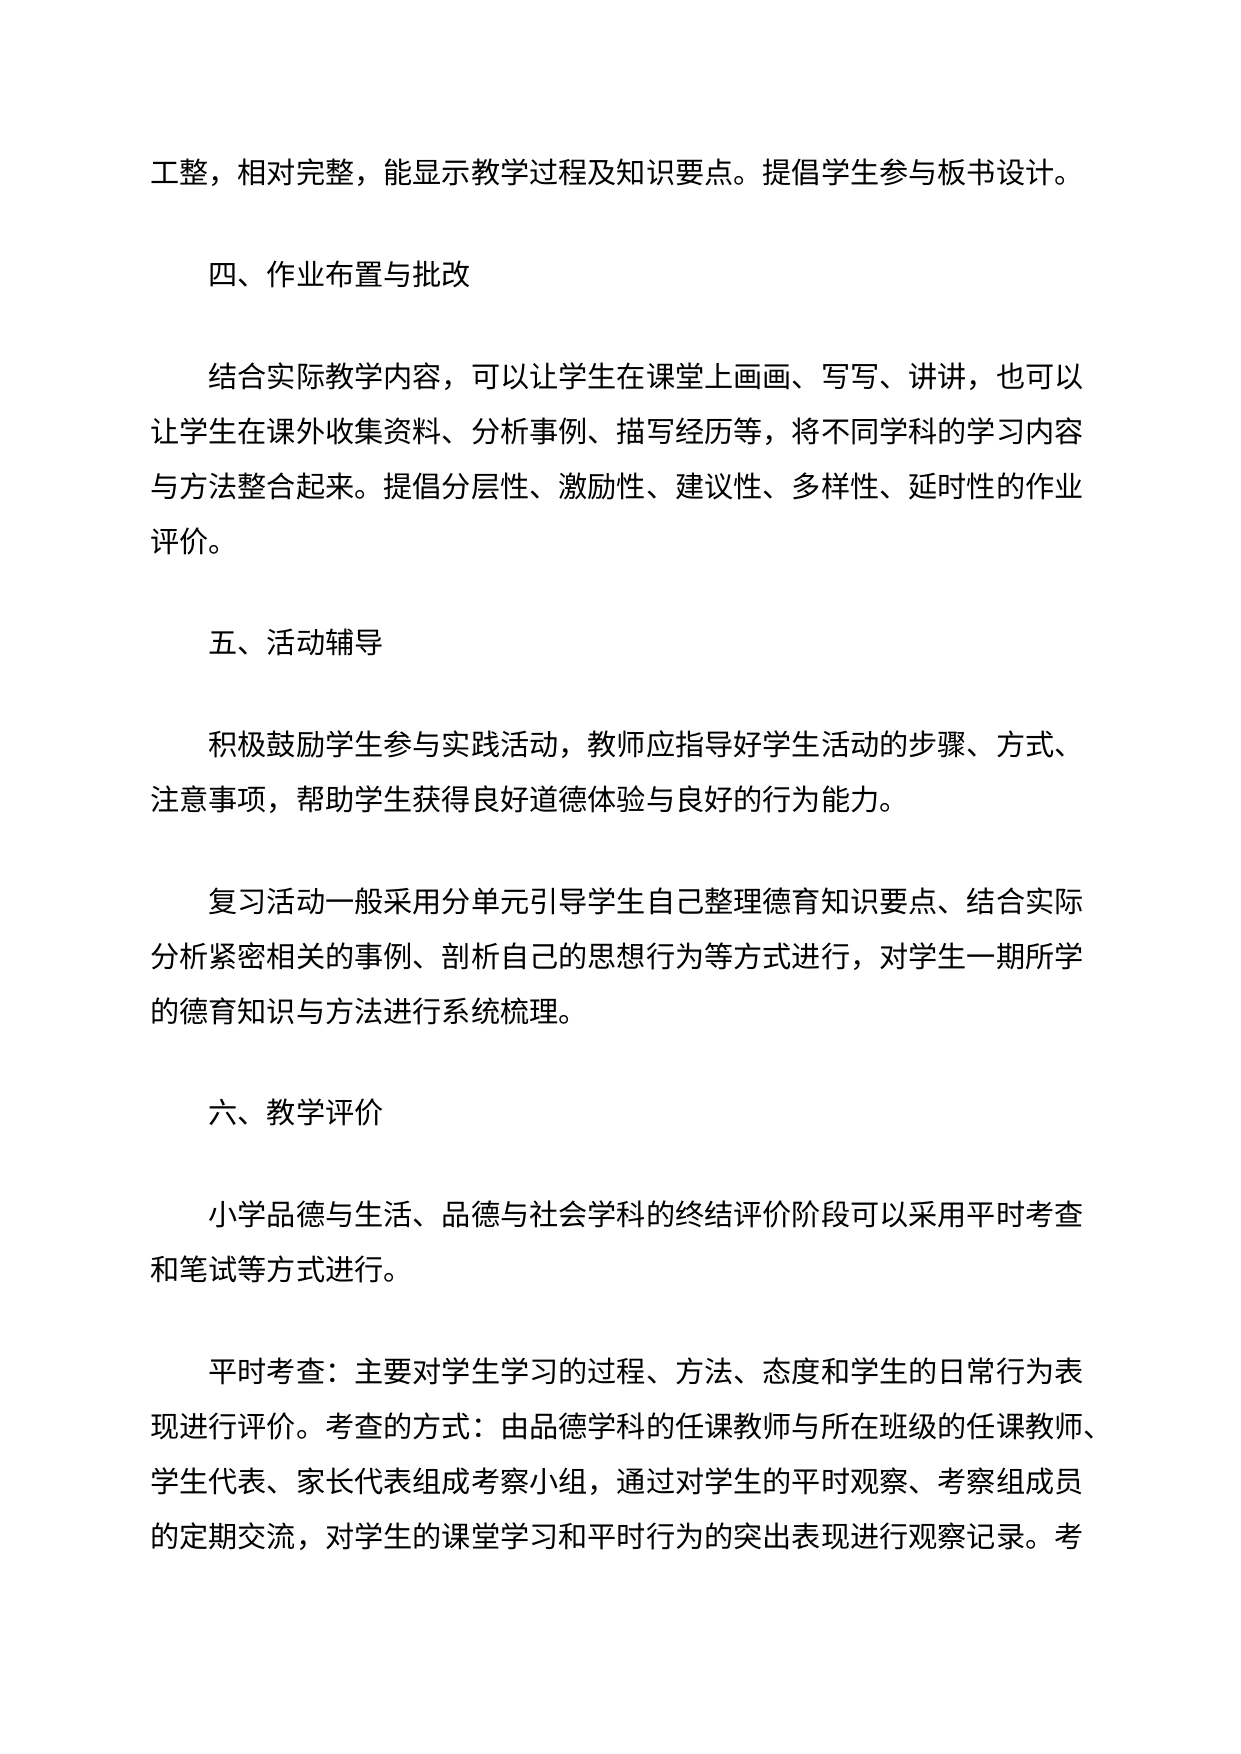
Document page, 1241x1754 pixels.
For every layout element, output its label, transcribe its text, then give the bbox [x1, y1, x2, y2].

text 积极鼓励学生参与实践活动，教师应指导好学生活动的步骤、方式、注意事项，帮助学生获得良好道德体验与良好的行为能力。 [150, 722, 1090, 819]
text 小学品德与生活、品德与社会学科的终结评价阶段可以采用平时考查和笔试等方式进行。 [150, 1192, 1090, 1289]
text 四、作业布置与批改 [150, 252, 1090, 294]
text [150, 1348, 1090, 1555]
text 六、教学评价 [150, 1090, 1090, 1132]
text 结合实际教学内容，可以让学生在课堂上画画、写写、讲讲，也可以让学生在课外收集资料、分析事例、描写经历等，将不同学科的学习内容与方法整合起来。提倡分层性、激励性、建议性、多样性、延时性的作业评价。 [150, 353, 1090, 561]
text 复习活动一般采用分单元引导学生自己整理德育知识要点、结合实际分析紧密相关的事例、剖析自己的思想行为等方式进行，对学生一期所学的德育知识与方法进行系统梳理。 [150, 878, 1090, 1031]
text 五、活动辅导 [150, 620, 1090, 662]
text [150, 150, 1090, 192]
